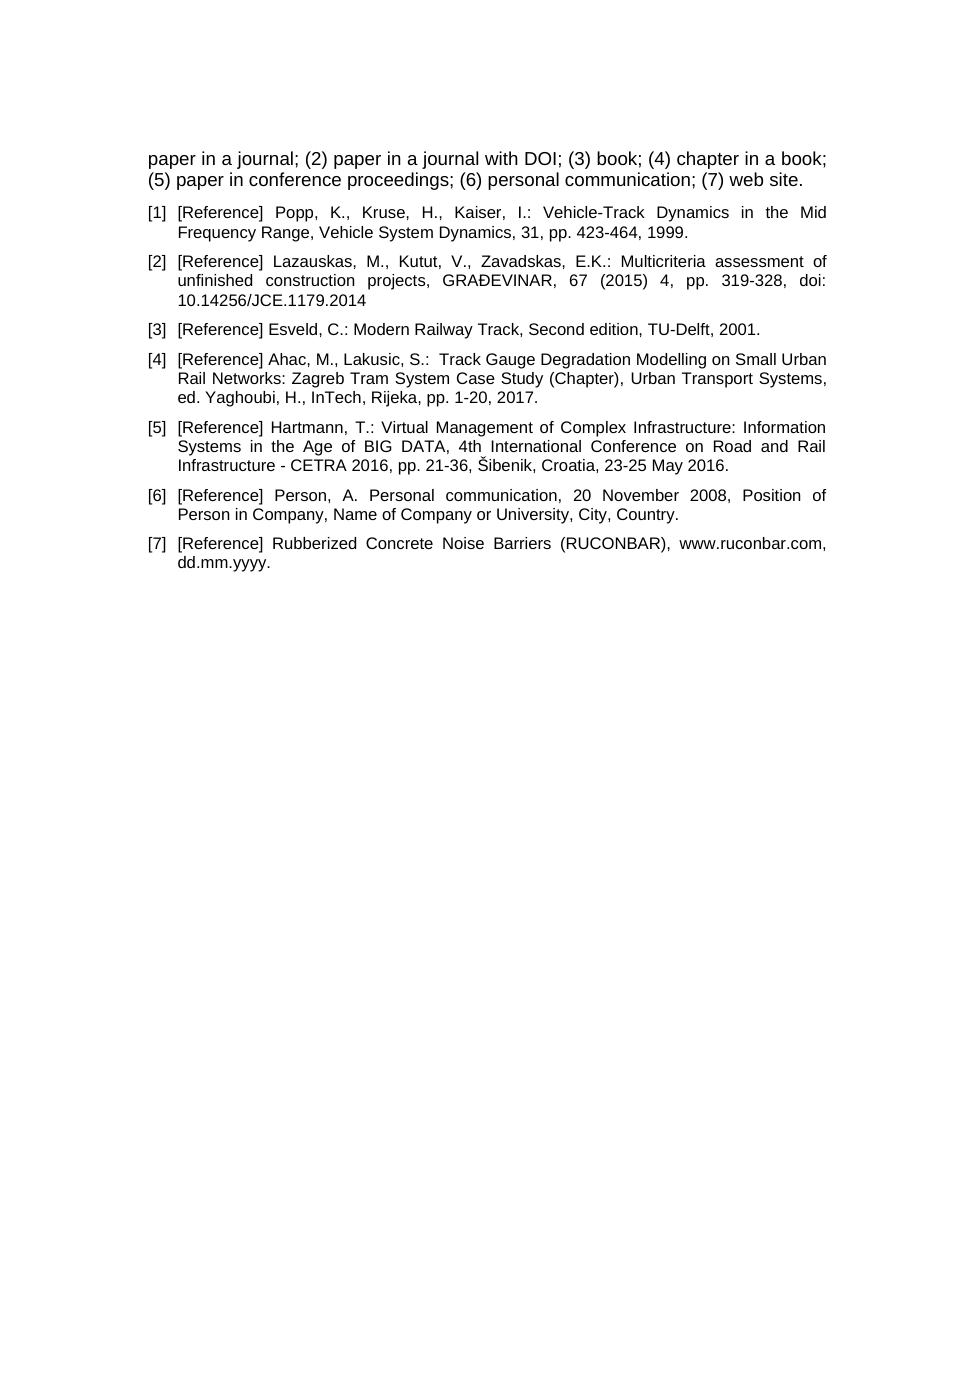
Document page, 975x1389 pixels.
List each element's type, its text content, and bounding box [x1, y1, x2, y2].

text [148, 148, 827, 191]
text [Reference] Ahac, M., Lakusic, S.: Track Gauge Degradation Modelling on Small Urban Rail Networks: Zagreb Tram System Case Study (Chapter), Urban Transport Systems, ed. Yaghoubi, H., InTech, Rijeka, pp. 1-20, 2017. [148, 349, 827, 407]
text [Reference] Esveld, C.: Modern Railway Track, Second edition, TU-Delft, 2001. [148, 320, 827, 339]
text [Reference] Rubberized Concrete Noise Barriers (RUCONBAR), www.ruconbar.com, dd.mm.yyyy. [148, 534, 827, 572]
text [Reference] Hartmann, T.: Virtual Management of Complex Infrastructure: Information Systems in the Age of BIG DATA, 4th International Conference on Road and Rail Infrastructure - CETRA 2016, pp. 21-36, Šibenik, Croatia, 23-25 May 2016. [148, 417, 827, 475]
text [Reference] Popp, K., Kruse, H., Kaiser, I.: Vehicle-Track Dynamics in the Mid Frequency Range, Vehicle System Dynamics, 31, pp. 423-464, 1999. [148, 203, 827, 242]
text [Reference] Person, A. Personal communication, 20 November 2008, Position of Person in Company, Name of Company or University, City, Country. [148, 485, 827, 524]
text [Reference] Lazauskas, M., Kutut, V., Zavadskas, E.K.: Multicriteria assessment of unfinished construction projects, GRAĐEVINAR, 67 (2015) 4, pp. 319-328, doi: 10.14256/JCE.1179.2014 [148, 252, 827, 309]
